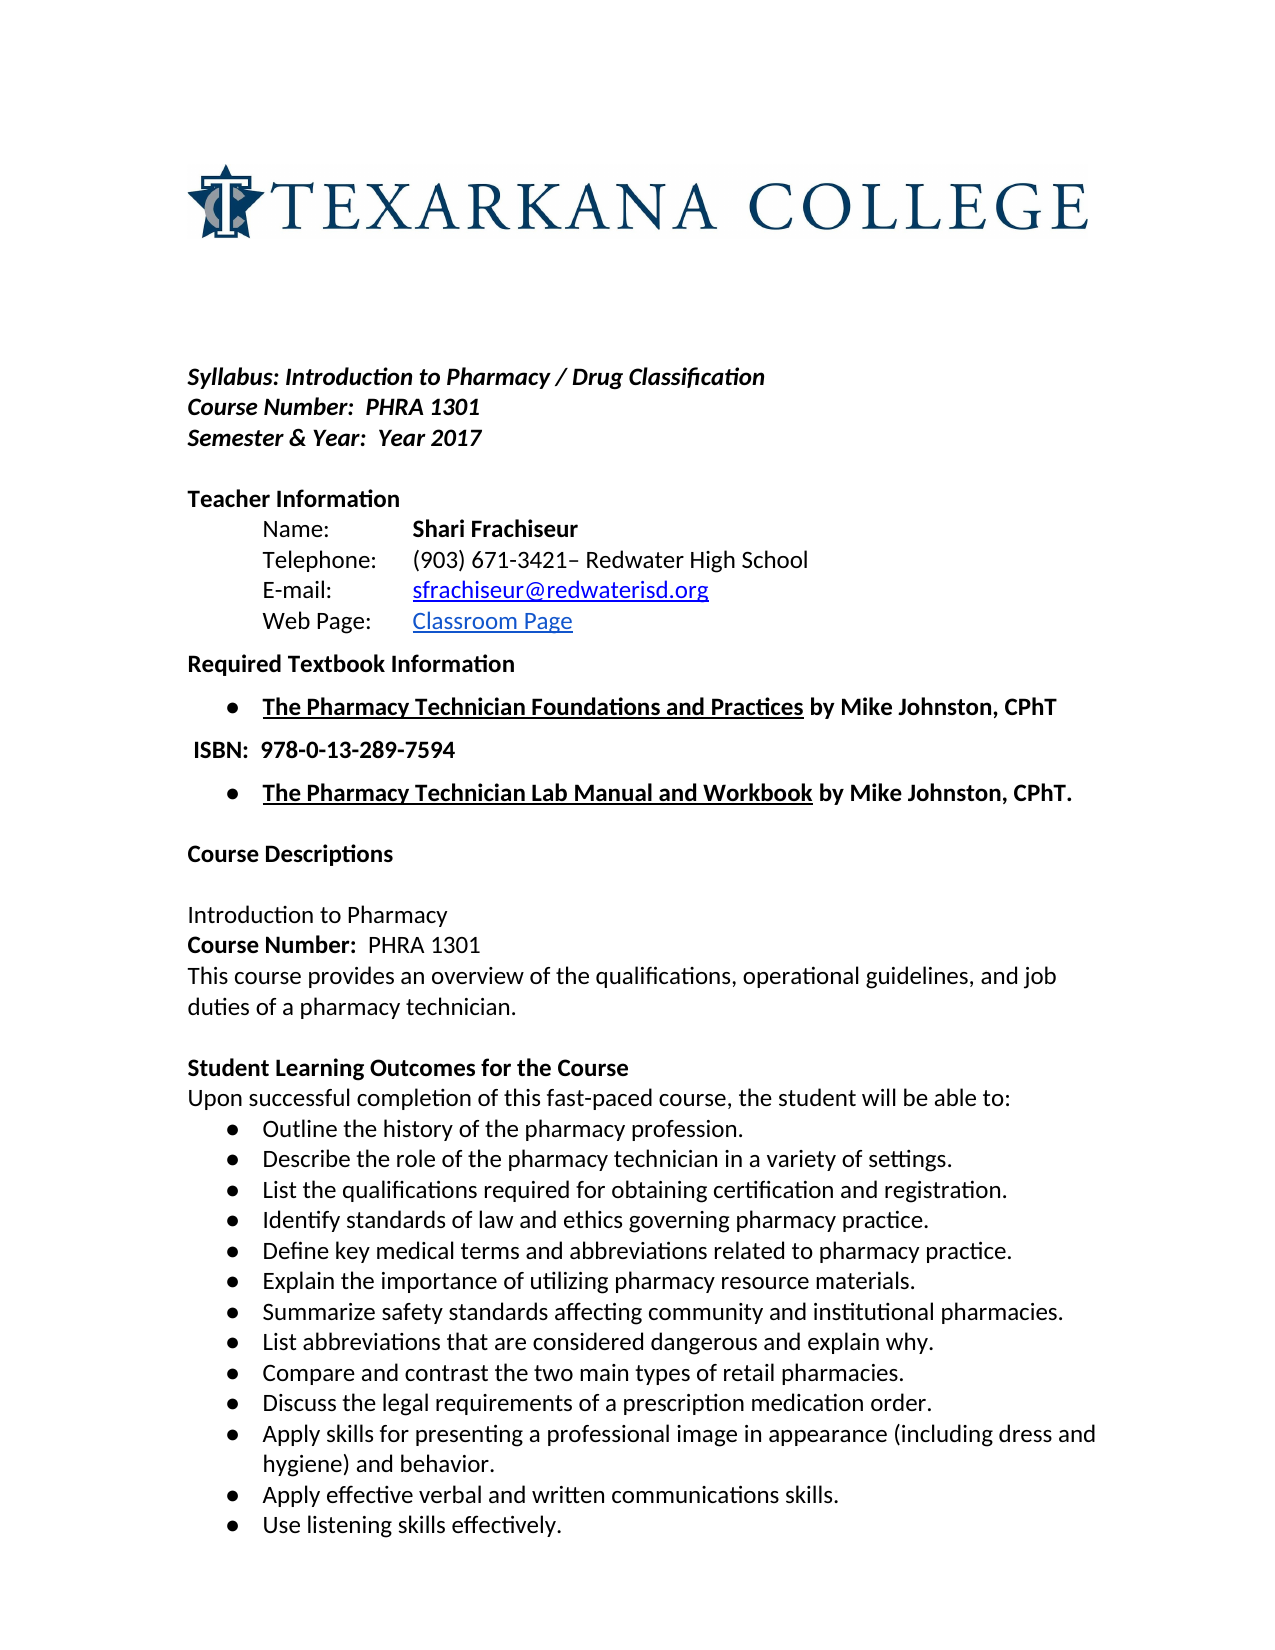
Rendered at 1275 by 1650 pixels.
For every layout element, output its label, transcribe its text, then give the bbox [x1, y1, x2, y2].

text Web Page: Classroom Page [262, 605, 1106, 636]
list Define key medical terms and abbreviations related to pharmacy practice. [225, 1235, 1106, 1265]
text Telephone: (903) 671-3421– Redwater High School [262, 544, 1106, 574]
list Summarize safety standards affecting community and institutional pharmacies. [225, 1296, 1106, 1326]
text This course provides an overview of the qualifications, operational guidelines, and job duties of a pharmacy technician. [187, 960, 1106, 1021]
text Teacher Information [187, 483, 1106, 513]
text Name: Shari Frachiseur [262, 513, 1106, 544]
text Introduction to Pharmacy Course Number: PHRA 1301 [187, 899, 1106, 960]
text Course Descriptions [187, 838, 1106, 869]
list Identify standards of law and ethics governing pharmacy practice. [225, 1204, 1106, 1235]
list Discuss the legal requirements of a prescription medication order. [225, 1387, 1106, 1418]
list List abbreviations that are considered dangerous and explain why. [225, 1326, 1106, 1357]
text Upon successful completion of this fast-paced course, the student will be able to: [187, 1082, 1106, 1113]
text Syllabus: Introduction to Pharmacy / Drug Classification [187, 361, 1106, 391]
text E-mail: sfrachiseur@redwaterisd.org [262, 574, 1106, 605]
list List the qualifications required for obtaining certification and registration. [225, 1174, 1106, 1204]
list Outline the history of the pharmacy profession. [225, 1113, 1106, 1143]
text Student Learning Outcomes for the Course [187, 1052, 1106, 1082]
text ISBN: 978-0-13-289-7594 [187, 734, 1106, 764]
list Apply skills for presenting a professional image in appearance (including dress and hygiene) and behavior. [225, 1418, 1106, 1479]
text Required Textbook Information [187, 648, 1106, 678]
text Course Number: PHRA 1301 [187, 391, 1106, 422]
list Use listening skills effectively. [225, 1509, 1106, 1540]
picture [187, 164, 1088, 239]
list Explain the importance of utilizing pharmacy resource materials. [225, 1265, 1106, 1296]
list The Pharmacy Technician Foundations and Practices by Mike Johnston, CPhT [225, 691, 1106, 722]
list Describe the role of the pharmacy technician in a variety of settings. [225, 1143, 1106, 1174]
list The Pharmacy Technician Lab Manual and Workbook by Mike Johnston, CPhT. [225, 777, 1106, 808]
text Semester & Year: Year 2017 [187, 422, 1106, 452]
list Compare and contrast the two main types of retail pharmacies. [225, 1357, 1106, 1387]
list Apply effective verbal and written communications skills. [225, 1479, 1106, 1509]
